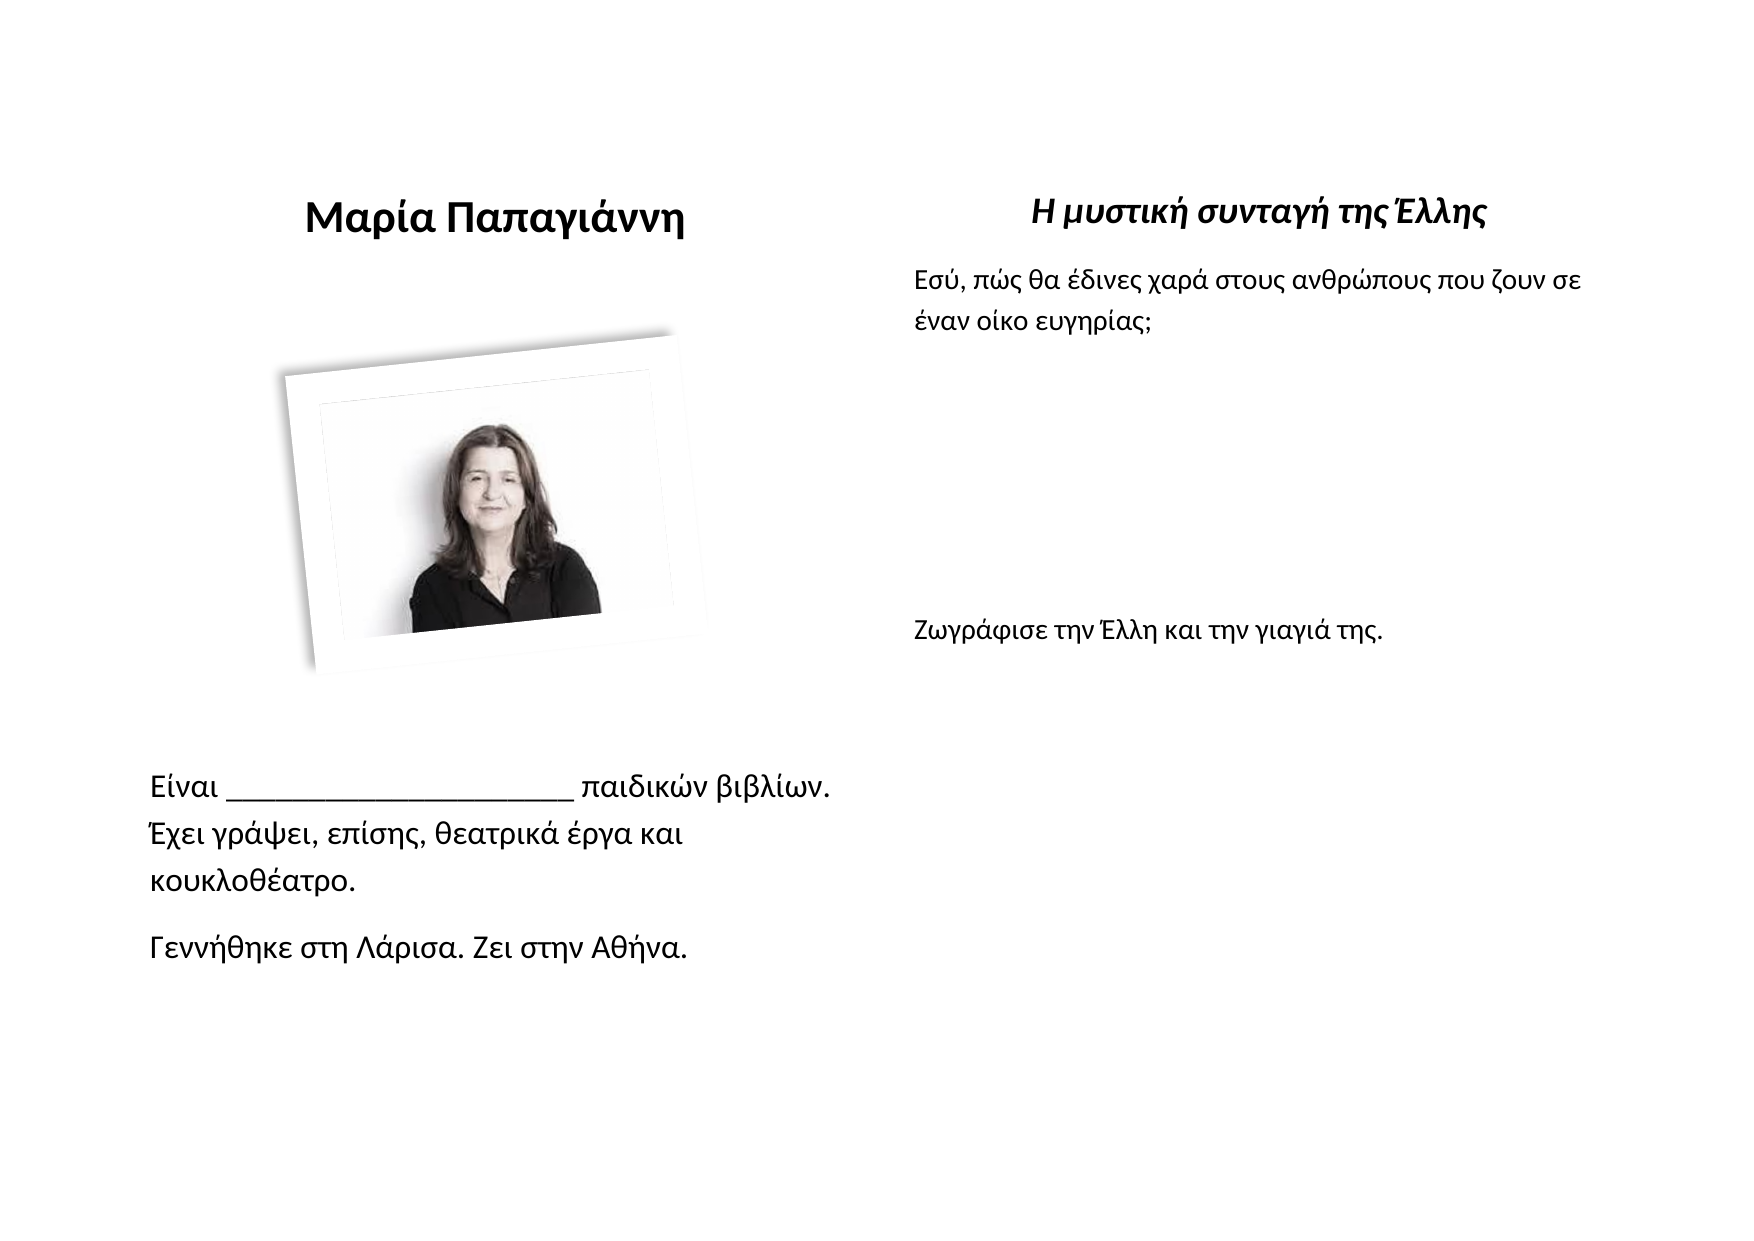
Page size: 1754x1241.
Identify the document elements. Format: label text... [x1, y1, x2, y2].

picture [320, 370, 673, 639]
text Η μυστική συνταγή της Έλλης [914, 187, 1604, 233]
text Ζωγράφισε την Έλλη και την γιαγιά της. [914, 611, 1604, 646]
text Γεννήθηκε στη Λάρισα. Ζει στην Αθήνα. [150, 926, 840, 967]
text Εσύ, πώς θα έδινες χαρά στους ανθρώπους που ζουν σε έναν οίκο ευγηρίας; [914, 261, 1604, 338]
text Είναι _____________________ παιδικών βιβλίων. Έχει γράψει, επίσης, θεατρικά έργα και κουκλοθέατρο. [150, 765, 840, 899]
text Μαρία Παπαγιάννη [150, 187, 840, 243]
